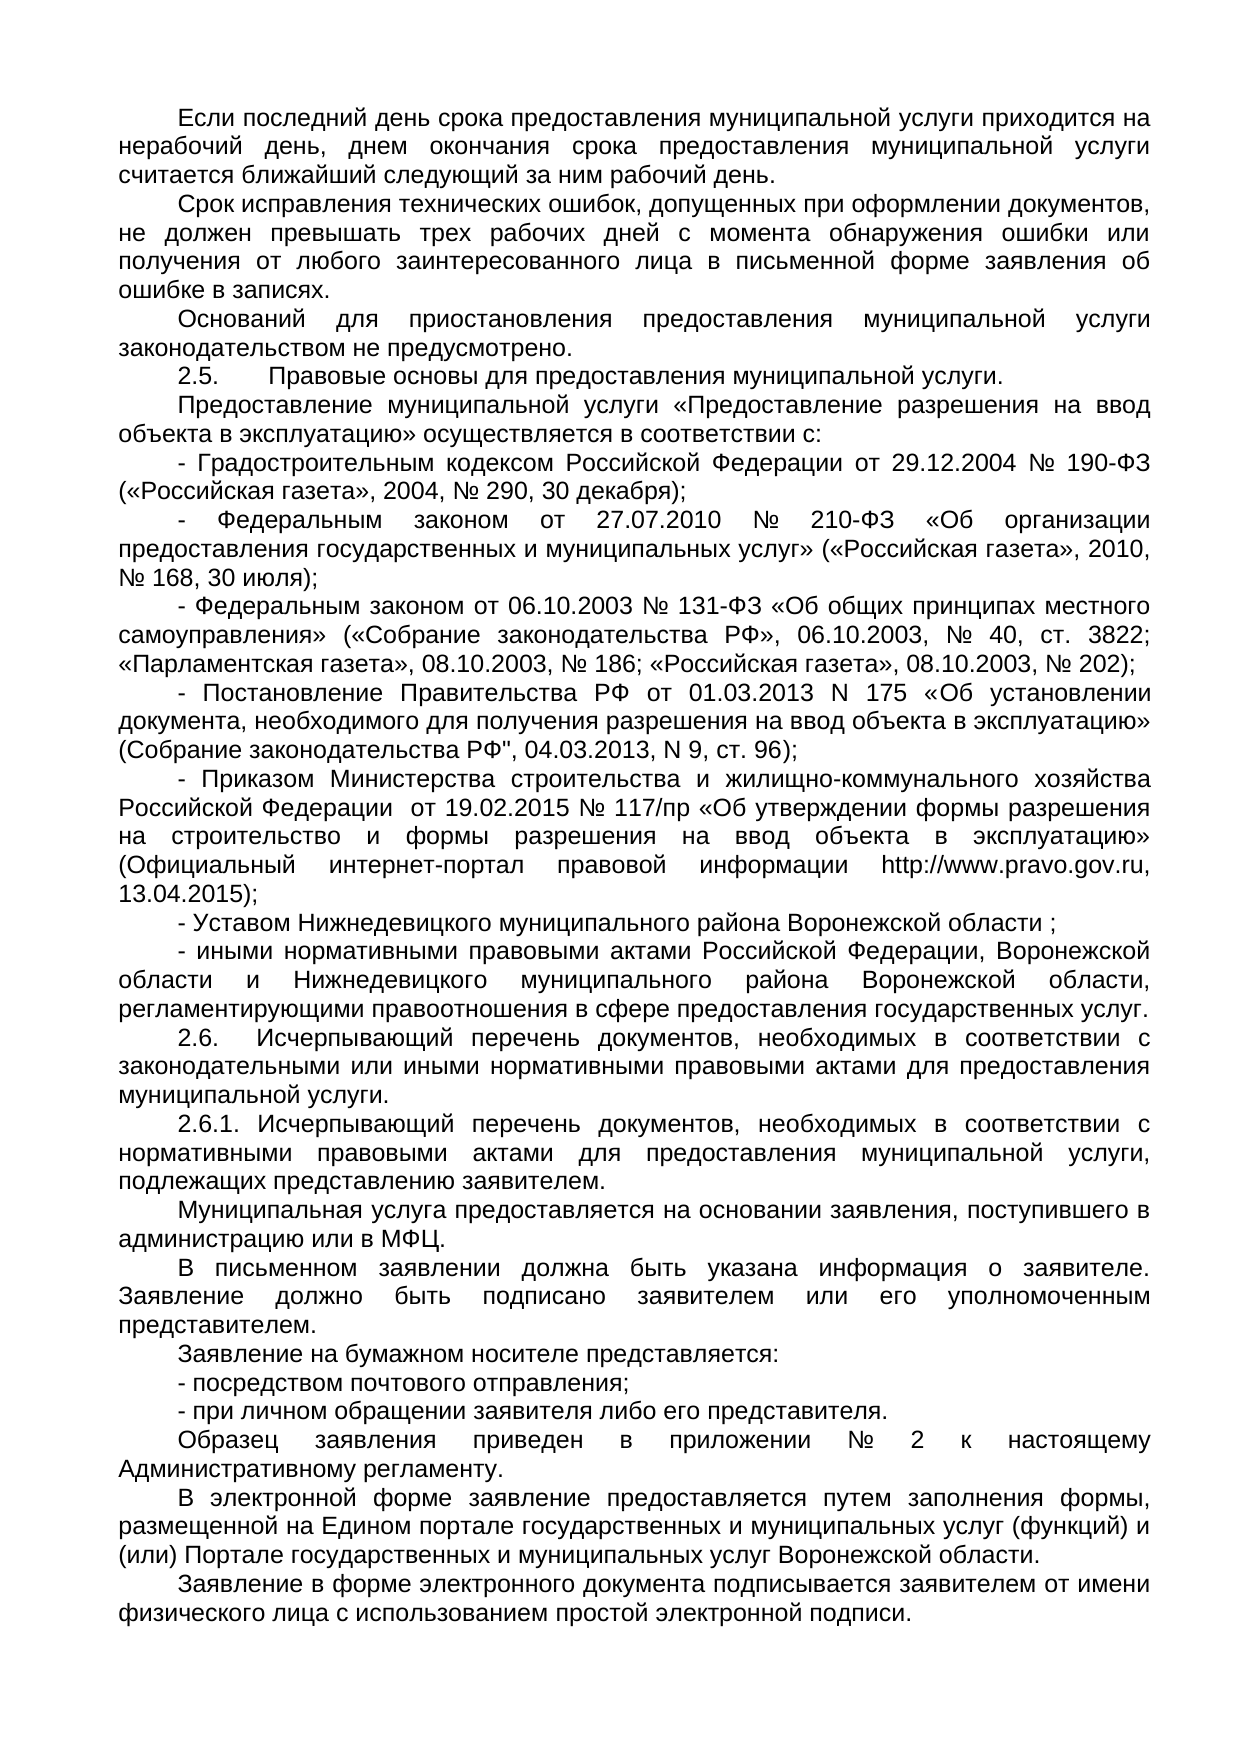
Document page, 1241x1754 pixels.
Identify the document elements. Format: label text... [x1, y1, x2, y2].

text - Постановление Правительства РФ от 01.03.2013 N 175 «Об установлении документа, необходимого для получения разрешения на ввод объекта в эксплуатацию» (Собрание законодательства РФ", 04.03.2013, N 9, ст. 96); [118, 678, 1152, 764]
text Оснований для приостановления предоставления муниципальной услуги законодательством не предусмотрено. [118, 304, 1152, 361]
text - Федеральным законом от 06.10.2003 № 131-ФЗ «Об общих принципах местного самоуправления» («Собрание законодательства РФ», 06.10.2003, № 40, ст. 3822; «Парламентская газета», 08.10.2003, № 186; «Российская газета», 08.10.2003, № 202); [118, 591, 1152, 678]
text - при личном обращении заявителя либо его представителя. [118, 1396, 1152, 1425]
text Предоставление муниципальной услуги «Предоставление разрешения на ввод объекта в эксплуатацию» осуществляется в соответствии с: [118, 390, 1152, 448]
text - иными нормативными правовыми актами Российской Федерации, Воронежской области и Нижнедевицкого муниципального района Воронежской области, регламентирующими правоотношения в сфере предоставления государственных услуг. [118, 936, 1152, 1023]
text Образец заявления приведен в приложении № 2 к настоящему Административному регламенту. [118, 1425, 1152, 1483]
text Заявление на бумажном носителе представляется: [118, 1339, 1152, 1368]
text В электронной форме заявление предоставляется путем заполнения формы, размещенной на Едином портале государственных и муниципальных услуг (функций) и (или) Портале государственных и муниципальных услуг Воронежской области. [118, 1483, 1152, 1569]
text 2.6.1. Исчерпывающий перечень документов, необходимых в соответствии с нормативными правовыми актами для предоставления муниципальной услуги, подлежащих представлению заявителем. [118, 1109, 1152, 1195]
text - посредством почтового отправления; [118, 1368, 1152, 1396]
text В письменном заявлении должна быть указана информация о заявителе. Заявление должно быть подписано заявителем или его уполномоченным представителем. [118, 1253, 1152, 1339]
text - Приказом Министерства строительства и жилищно-коммунального хозяйства Российской Федерации от 19.02.2015 № 117/пр «Об утверждении формы разрешения на строительство и формы разрешения на ввод объекта в эксплуатацию» (Официальный интернет-портал правовой информации http://www.pravo.gov.ru, 13.04.2015); [118, 764, 1152, 908]
text Если последний день срока предоставления муниципальной услуги приходится на нерабочий день, днем окончания срока предоставления муниципальной услуги считается ближайший следующий за ним рабочий день. [118, 103, 1152, 189]
text - Градостроительным кодексом Российской Федерации от 29.12.2004 № 190-ФЗ («Российская газета», 2004, № 290, 30 декабря); [118, 448, 1152, 505]
list Исчерпывающий перечень документов, необходимых в соответствии с законодательными или иными нормативными правовыми актами для предоставления муниципальной услуги. [118, 1023, 1152, 1109]
text - Федеральным законом от 27.07.2010 № 210-ФЗ «Об организации предоставления государственных и муниципальных услуг» («Российская газета», 2010, № 168, 30 июля); [118, 505, 1152, 591]
text - Уставом Нижнедевицкого муниципального района Воронежской области ; [118, 908, 1152, 936]
text Срок исправления технических ошибок, допущенных при оформлении документов, не должен превышать трех рабочих дней с момента обнаружения ошибки или получения от любого заинтересованного лица в письменной форме заявления об ошибке в записях. [118, 189, 1152, 304]
text Муниципальная услуга предоставляется на основании заявления, поступившего в администрацию или в МФЦ. [118, 1195, 1152, 1253]
text Заявление в форме электронного документа подписывается заявителем от имени физического лица с использованием простой электронной подписи. [118, 1569, 1152, 1626]
list Правовые основы для предоставления муниципальной услуги. [118, 361, 1152, 390]
